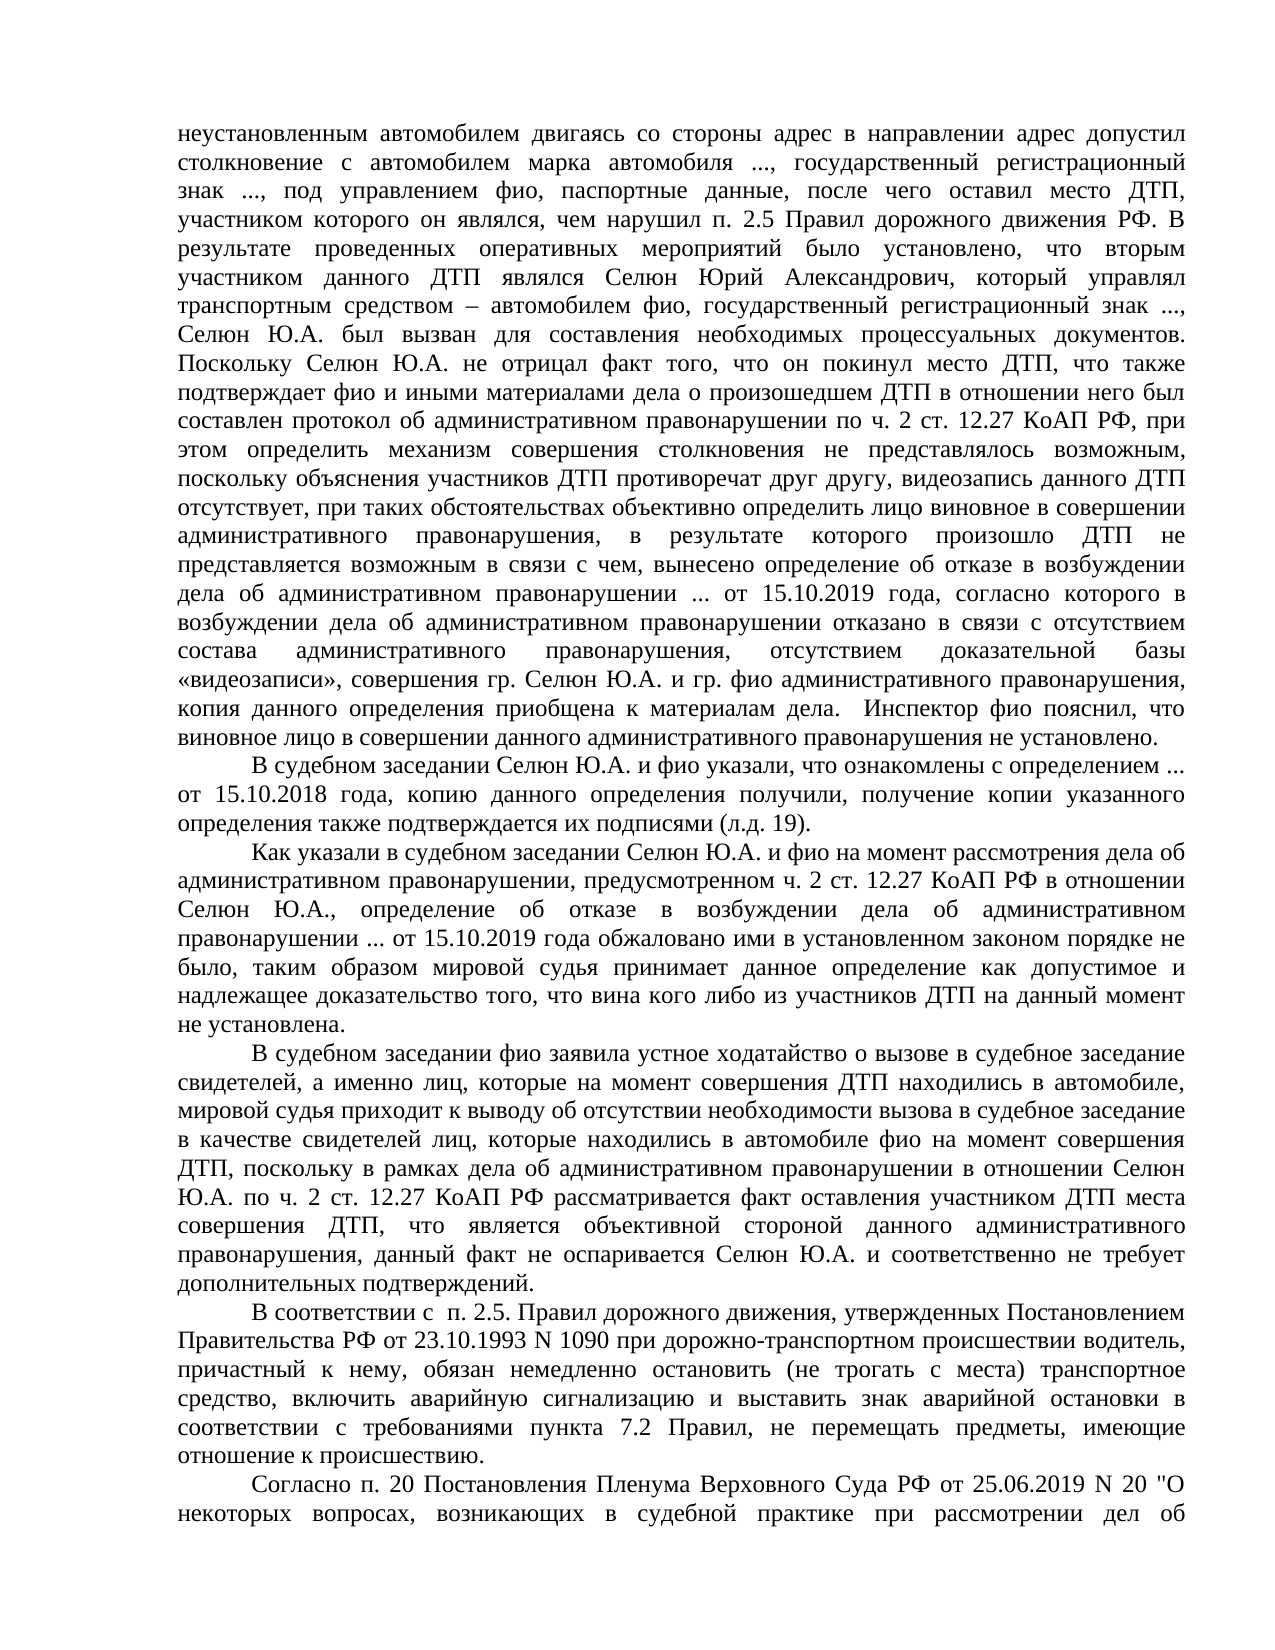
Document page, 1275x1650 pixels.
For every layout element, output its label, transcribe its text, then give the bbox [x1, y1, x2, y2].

text В судебном заседании Селюн Ю.А. и фио указали, что ознакомлены с определением ... от 15.10.2018 года, копию данного определения получили, получение копии указанного определения также подтверждается их подписями (л.д. 19). [177, 751, 1186, 837]
text Как указали в судебном заседании Селюн Ю.А. и фио на момент рассмотрения дела об административном правонарушении, предусмотренном ч. 2 ст. 12.27 КоАП РФ в отношении Селюн Ю.А., определение об отказе в возбуждении дела об административном правонарушении ... от 15.10.2019 года обжаловано ими в установленном законом порядке не было, таким образом мировой судья принимает данное определение как допустимое и надлежащее доказательство того, что вина кого либо из участников ДТП на данный момент не установлена. [177, 837, 1186, 1038]
text В соответствии с п. 2.5. Правил дорожного движения, утвержденных Постановлением Правительства РФ от 23.10.1993 N 1090 при дорожно-транспортном происшествии водитель, причастный к нему, обязан немедленно остановить (не трогать с места) транспортное средство, включить аварийную сигнализацию и выставить знак аварийной остановки в соответствии с требованиями пункта 7.2 Правил, не перемещать предметы, имеющие отношение к происшествию. [177, 1297, 1186, 1469]
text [177, 1469, 1186, 1527]
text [177, 118, 1186, 751]
text В судебном заседании фио заявила устное ходатайство о вызове в судебное заседание свидетелей, а именно лиц, которые на момент совершения ДТП находились в автомобиле, мировой судья приходит к выводу об отсутствии необходимости вызова в судебное заседание в качестве свидетелей лиц, которые находились в автомобиле фио на момент совершения ДТП, поскольку в рамках дела об административном правонарушении в отношении Селюн Ю.А. по ч. 2 ст. 12.27 КоАП РФ рассматривается факт оставления участником ДТП места совершения ДТП, что является объективной стороной данного административного правонарушения, данный факт не оспаривается Селюн Ю.А. и соответственно не требует дополнительных подтверждений. [177, 1038, 1186, 1297]
